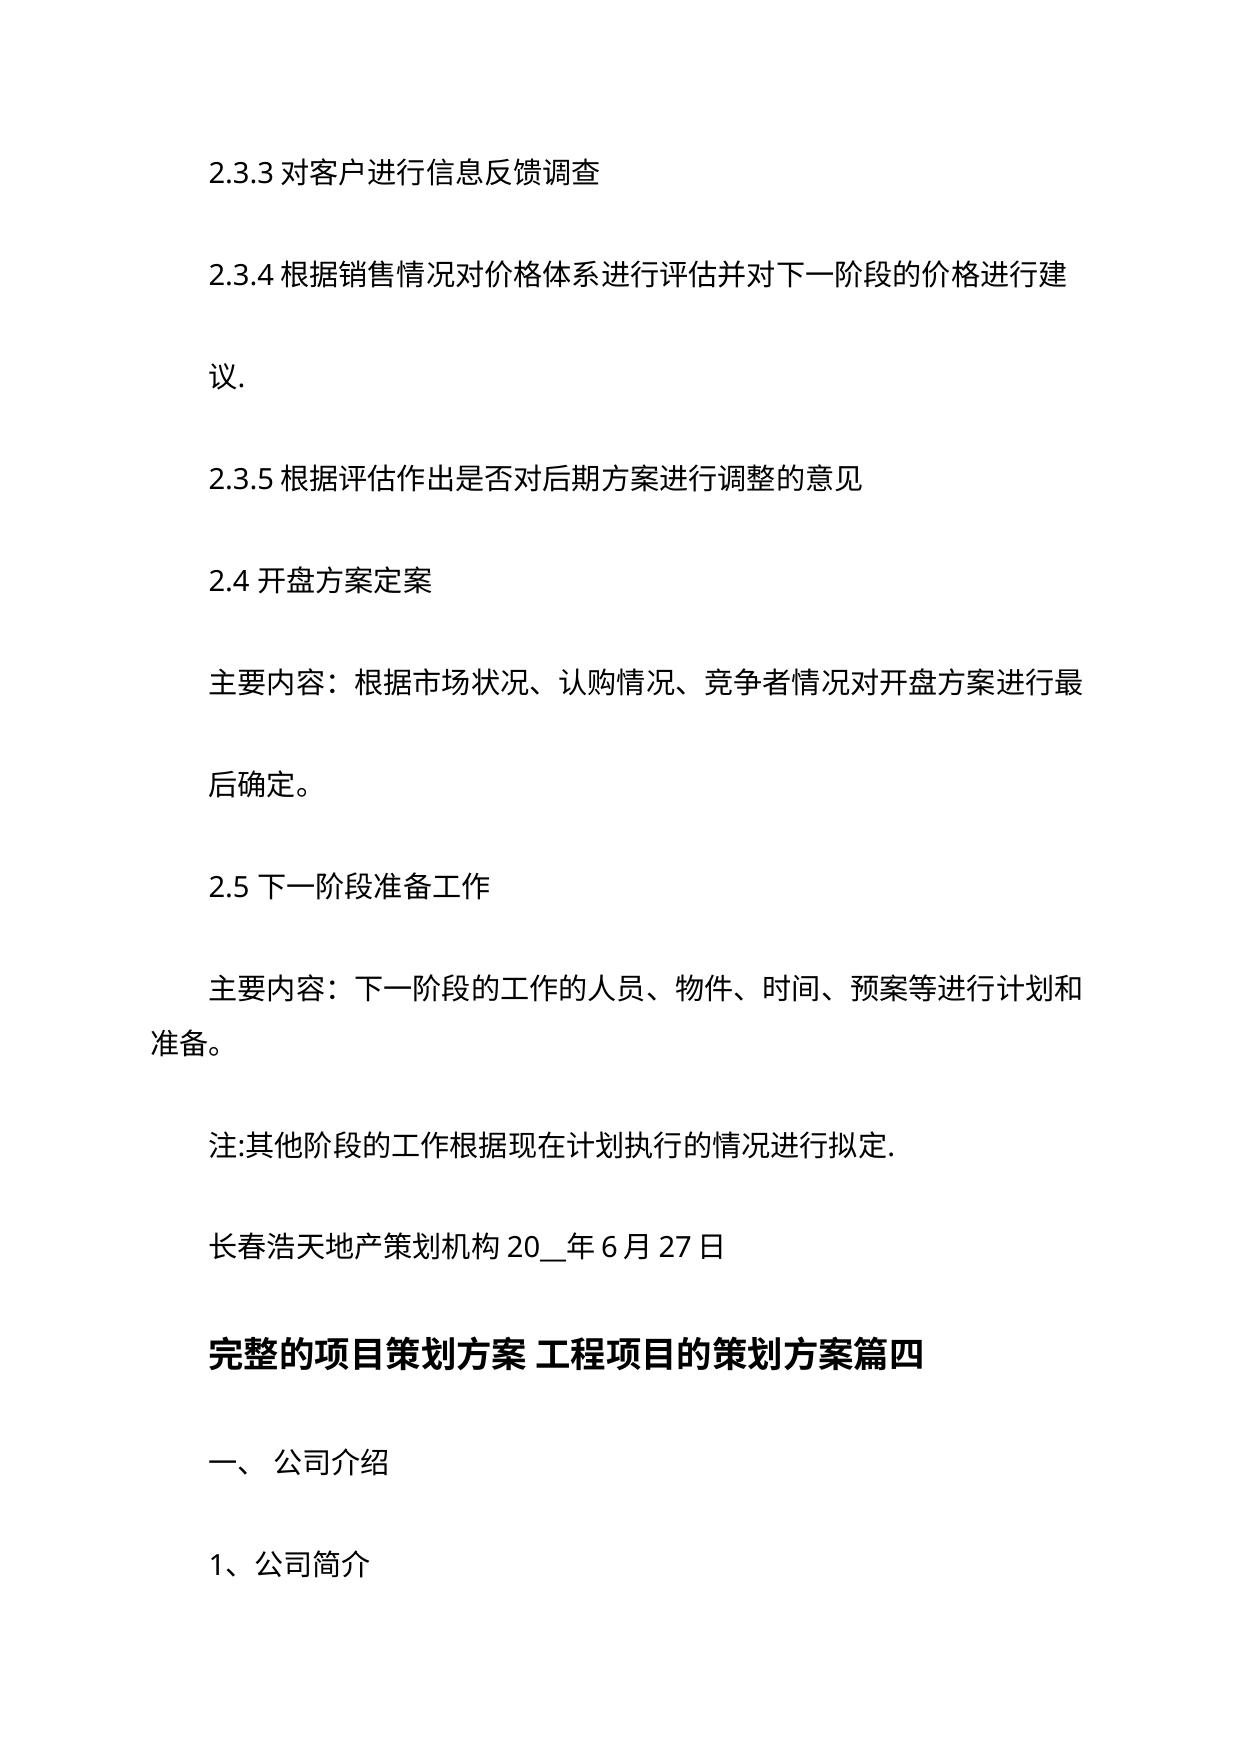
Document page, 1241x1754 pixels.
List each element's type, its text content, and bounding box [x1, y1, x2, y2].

text 长春浩天地产策划机构 20__年6月27日 [150, 1224, 1090, 1266]
text 注:其他阶段的工作根据现在计划执行的情况进行拟定. [150, 1122, 1090, 1164]
text 后确定。 [150, 762, 1090, 804]
text 主要内容：根据市场状况、认购情况、竞争者情况对开盘方案进行最 [150, 660, 1090, 702]
text 1、公司简介 [150, 1541, 1090, 1584]
text 一、 公司介绍 [150, 1439, 1090, 1482]
text 2.3.4根据销售情况对价格体系进行评估并对下一阶段的价格进行建 [150, 252, 1090, 294]
text 2.5 下一阶段准备工作 [150, 863, 1090, 906]
text 2.3.5根据评估作出是否对后期方案进行调整的意见 [150, 456, 1090, 498]
text 主要内容：下一阶段的工作的人员、物件、时间、预案等进行计划和准备。 [150, 965, 1090, 1063]
text 议. [150, 354, 1090, 396]
text 完整的项目策划方案 工程项目的策划方案篇四 [150, 1326, 1090, 1377]
text 2.4 开盘方案定案 [150, 558, 1090, 600]
text 2.3.3对客户进行信息反馈调查 [150, 150, 1090, 192]
